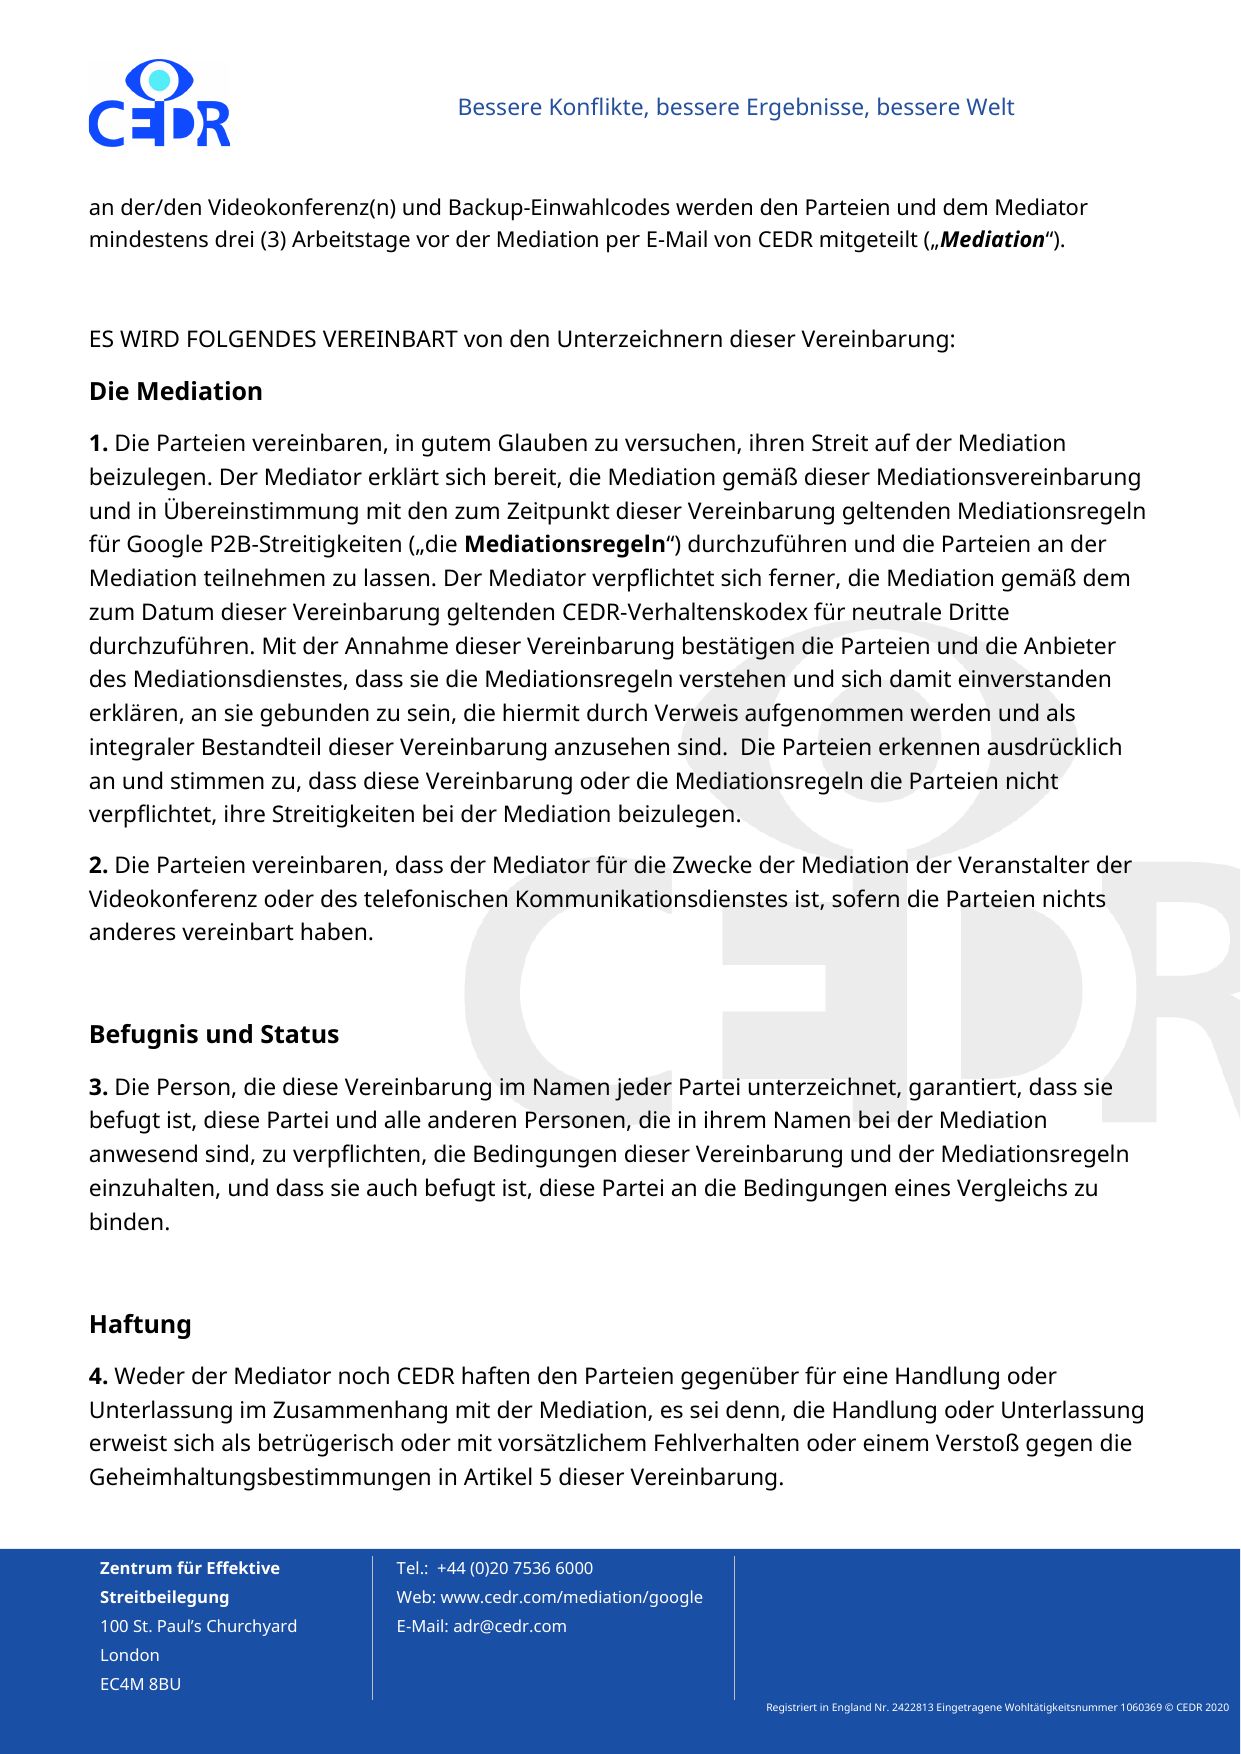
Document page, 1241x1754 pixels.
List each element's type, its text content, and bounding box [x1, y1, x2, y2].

picture [88, 59, 230, 147]
text ES WIRD FOLGENDES VEREINBART von den Unterzeichnern dieser Vereinbarung: [89, 323, 1152, 354]
text 2. Die Parteien vereinbaren, dass der Mediator für die Zwecke der Mediation der Veranstalter der Videokonferenz oder des telefonischen Kommunikationsdienstes ist, sofern die Parteien nichts anderes vereinbart haben. [89, 849, 1152, 947]
text Befugnis und Status [89, 1017, 1152, 1051]
text 1. Die Parteien vereinbaren, in gutem Glauben zu versuchen, ihren Streit auf der Mediation beizulegen. Der Mediator erklärt sich bereit, die Mediation gemäß dieser Mediationsvereinbarung und in Übereinstimmung mit den zum Zeitpunkt dieser Vereinbarung geltenden Mediationsregeln für Google P2B-Streitigkeiten („die Mediationsregeln“) durchzuführen und die Parteien an der Mediation teilnehmen zu lassen. Der Mediator verpflichtet sich ferner, die Mediation gemäß dem zum Datum dieser Vereinbarung geltenden CEDR-Verhaltenskodex für neutrale Dritte durchzuführen. Mit der Annahme dieser Vereinbarung bestätigen die Parteien und die Anbieter des Mediationsdienstes, dass sie die Mediationsregeln verstehen und sich damit einverstanden erklären, an sie gebunden zu sein, die hiermit durch Verweis aufgenommen werden und als integraler Bestandteil dieser Vereinbarung anzusehen sind. Die Parteien erkennen ausdrücklich an und stimmen zu, dass diese Vereinbarung oder die Mediationsregeln die Parteien nicht verpflichtet, ihre Streitigkeiten bei der Mediation beizulegen. [89, 427, 1152, 829]
text Haftung [89, 1306, 1152, 1340]
text Die Mediation [89, 374, 1152, 408]
picture [0, 551, 1241, 1173]
text 3. Die Person, die diese Vereinbarung im Namen jeder Partei unterzeichnet, garantiert, dass sie befugt ist, diese Partei und alle anderen Personen, die in ihrem Namen bei der Mediation anwesend sind, zu verpflichten, die Bedingungen dieser Vereinbarung und der Mediationsregeln einzuhalten, und dass sie auch befugt ist, diese Partei an die Bedingungen eines Vergleichs zu binden. [89, 1071, 1152, 1237]
text 4. Weder der Mediator noch CEDR haften den Parteien gegenüber für eine Handlung oder Unterlassung im Zusammenhang mit der Mediation, es sei denn, die Handlung oder Unterlassung erweist sich als betrügerisch oder mit vorsätzlichem Fehlverhalten oder einem Verstoß gegen die Geheimhaltungsbestimmungen in Artikel 5 dieser Vereinbarung. [89, 1360, 1152, 1492]
